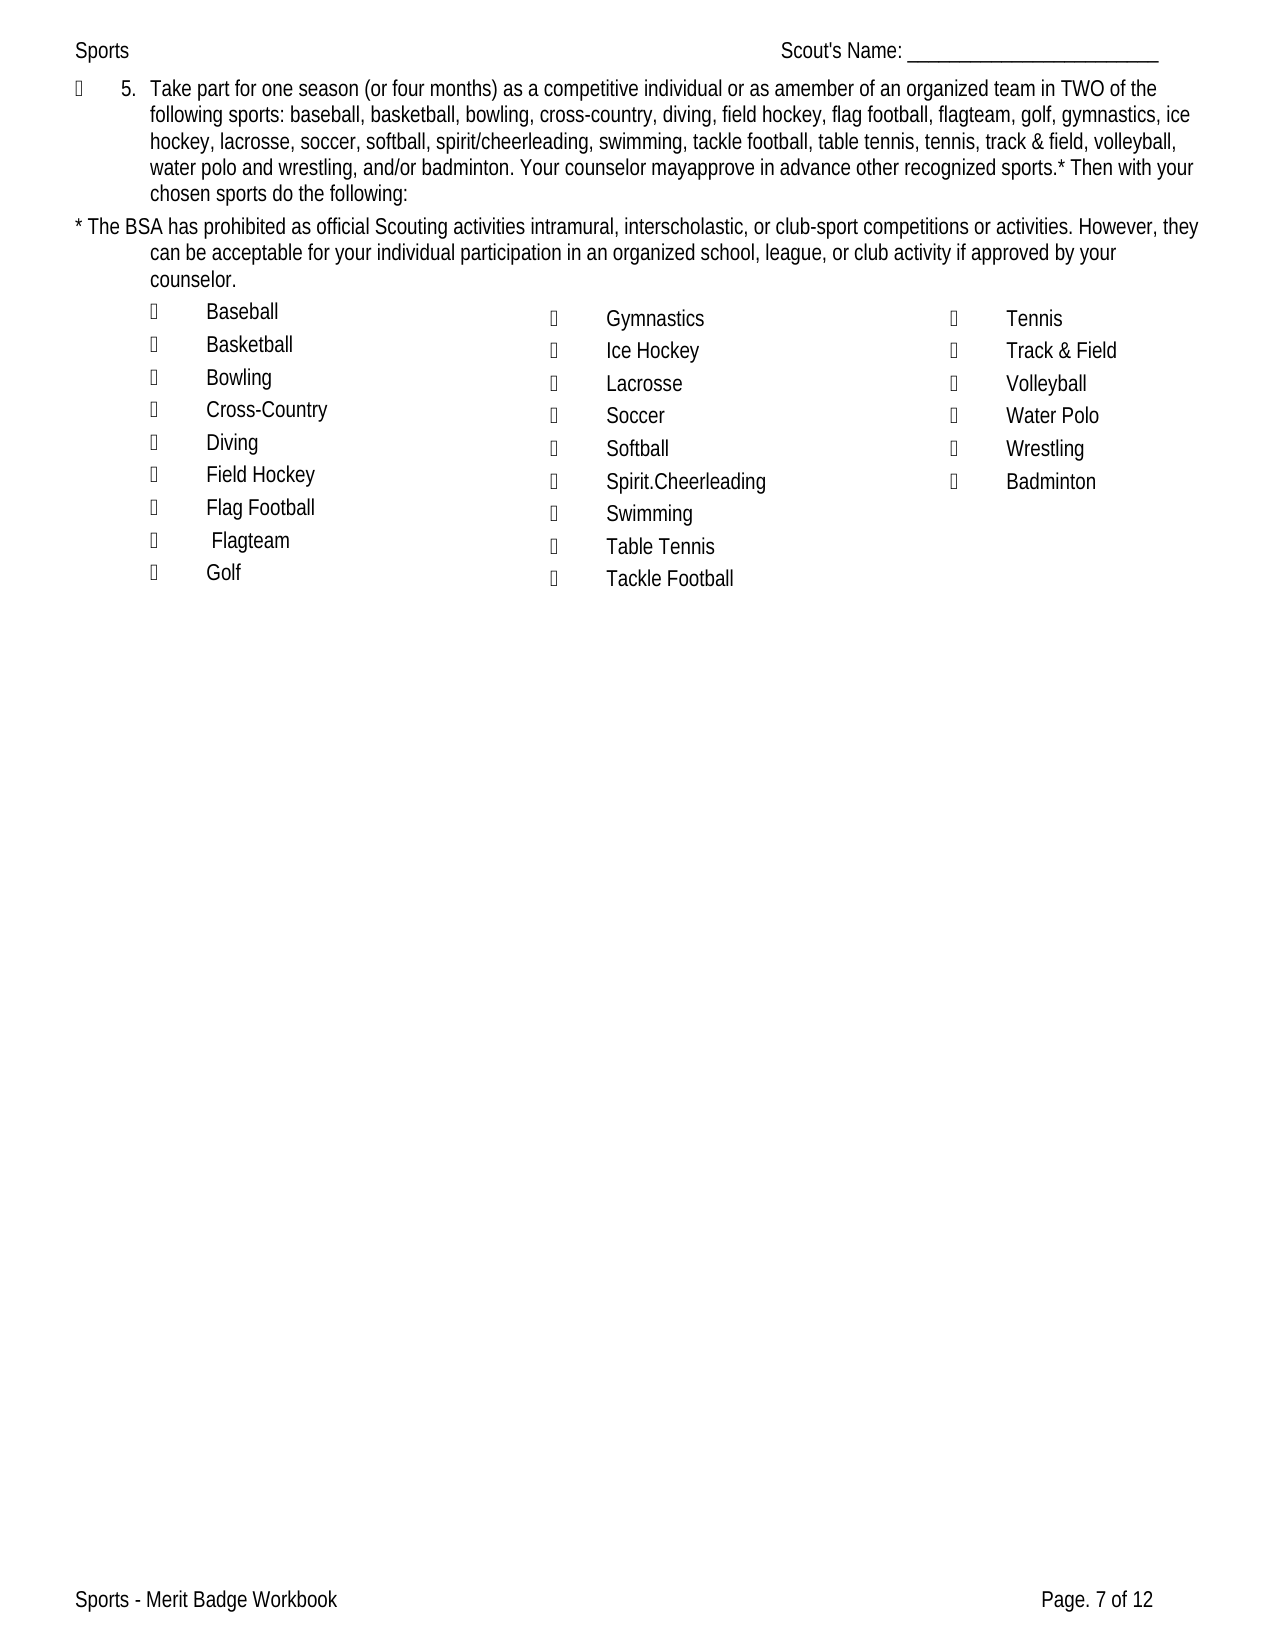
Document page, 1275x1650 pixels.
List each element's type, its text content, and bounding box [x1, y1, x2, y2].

text Track & Field [950, 337, 1200, 363]
text Table Tennis [550, 533, 800, 559]
text Badminton [950, 468, 1200, 494]
text Gymnastics [550, 304, 800, 331]
text Spirit.Cheerleading [550, 468, 800, 494]
text Diving [150, 429, 400, 455]
text Baseball [150, 298, 400, 325]
text Bowling [150, 363, 400, 390]
text Swimming [550, 500, 800, 527]
text Tackle Football [550, 565, 800, 592]
text * The BSA has prohibited as official Scouting activities intramural, interscholastic, or club-sport competitions or activities. However, they can be acceptable for your individual participation in an organized school, league, or club activity if approved by your counselor. [75, 213, 1200, 292]
text Basketball [150, 331, 400, 357]
text Tennis [950, 304, 1200, 331]
text 5. Take part for one season (or four months) as a competitive individual or as amember of an organized team in TWO of the following sports: baseball, basketball, bowling, cross-country, diving, field hockey, flag football, flagteam, golf, gymnastics, ice hockey, lacrosse, soccer, softball, spirit/cheerleading, swimming, tackle football, table tennis, tennis, track & field, volleyball, water polo and wrestling, and/or badminton. Your counselor mayapprove in advance other recognized sports.* Then with your chosen sports do the following: [75, 75, 1200, 207]
text Flag Football [150, 494, 400, 520]
text Softball [550, 435, 800, 461]
text Volleyball [950, 370, 1200, 396]
text Field Hockey [150, 461, 400, 488]
text Cross-Country [150, 396, 400, 422]
text Ice Hockey [550, 337, 800, 363]
text Wrestling [950, 435, 1200, 461]
text Golf [150, 559, 400, 586]
text Flagteam [150, 527, 400, 553]
text Water Polo [950, 402, 1200, 429]
text Lacrosse [550, 370, 800, 396]
text Soccer [550, 402, 800, 429]
